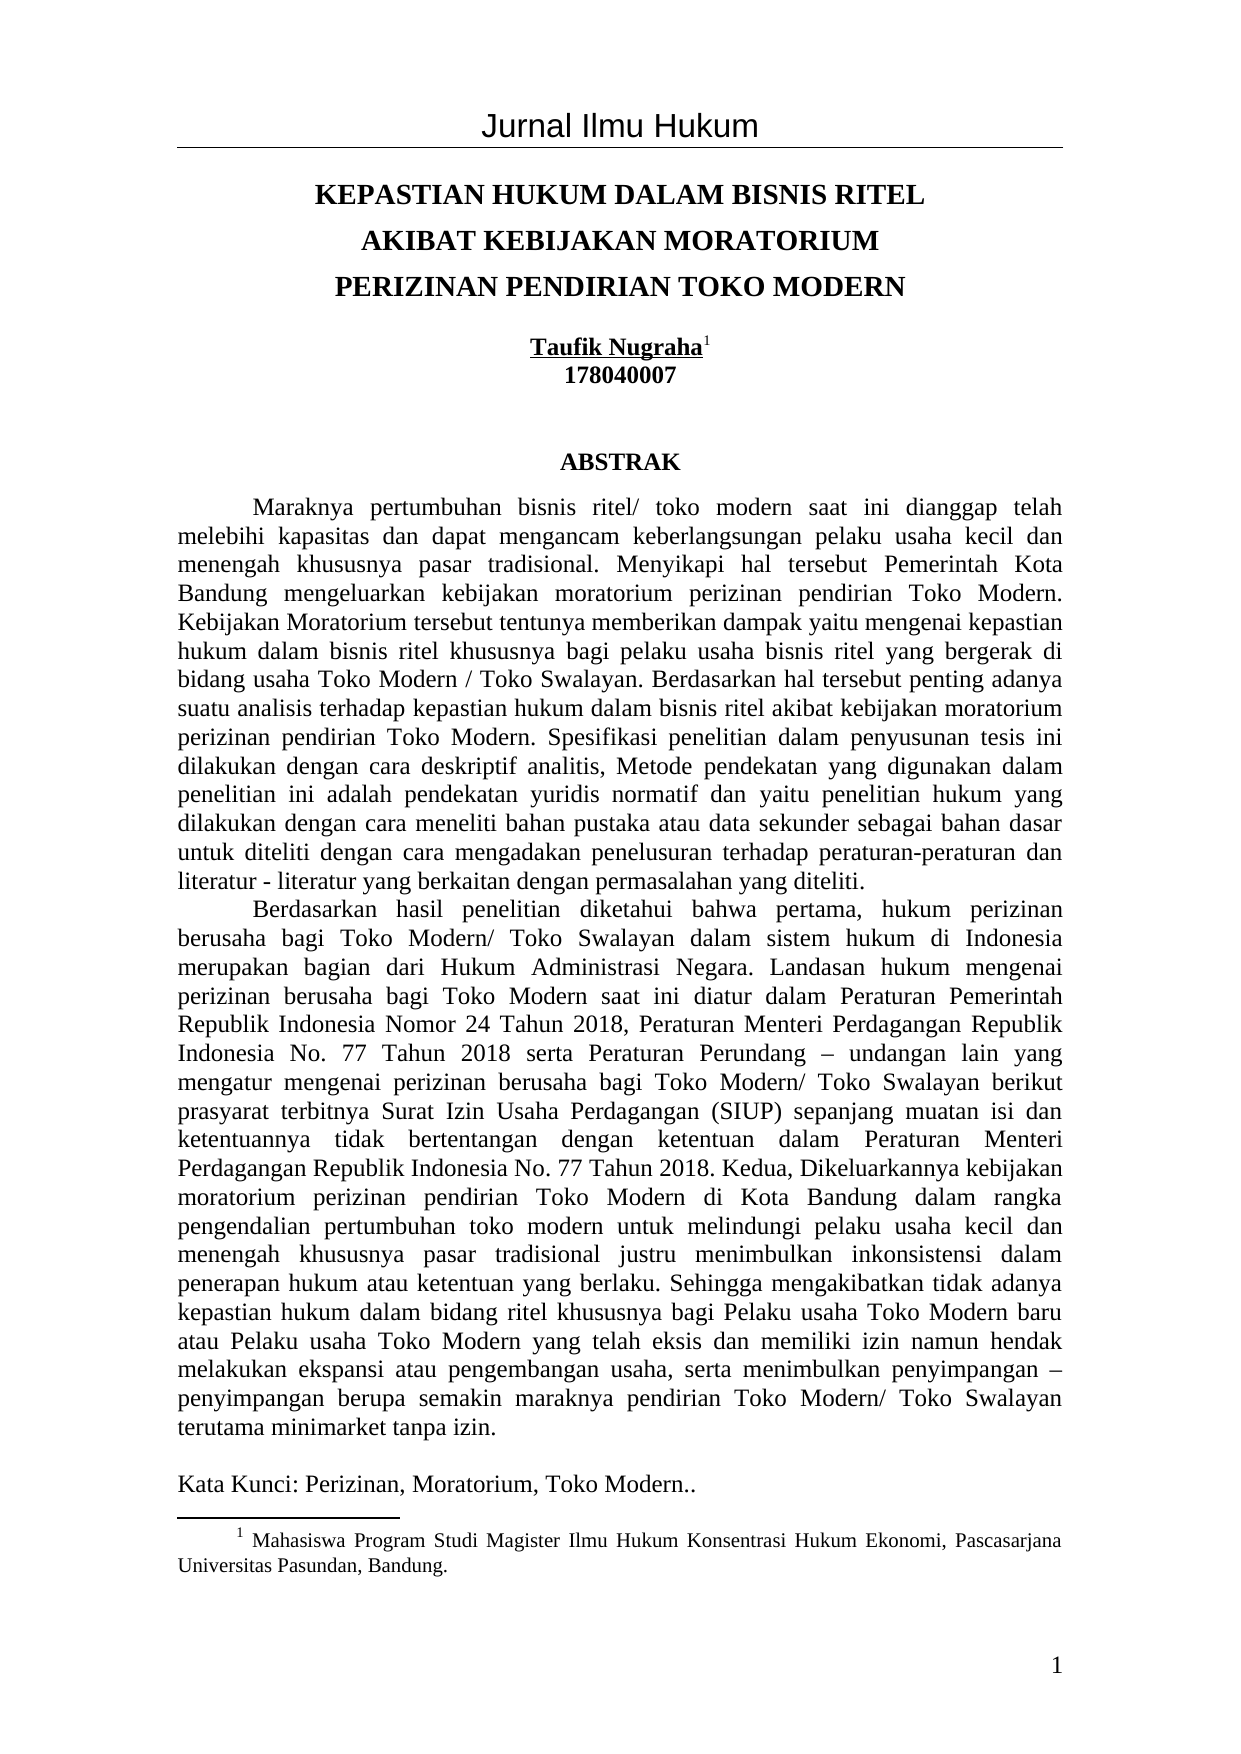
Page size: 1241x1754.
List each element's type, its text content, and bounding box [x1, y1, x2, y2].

text AKIBAT KEBIJAKAN MORATORIUM [177, 223, 1063, 257]
text ABSTRAK [177, 447, 1063, 475]
text 178040007 [177, 360, 1063, 389]
text Taufik Nugraha [177, 332, 1063, 360]
text Berdasarkan hasil penelitian diketahui bahwa pertama, hukum perizinan berusaha bagi Toko Modern/ Toko Swalayan dalam sistem hukum di Indonesia merupakan bagian dari Hukum Administrasi Negara. Landasan hukum mengenai perizinan berusaha bagi Toko Modern saat ini diatur dalam Peraturan Pemerintah Republik Indonesia Nomor 24 Tahun 2018, Peraturan Menteri Perdagangan Republik Indonesia No. 77 Tahun 2018 serta Peraturan Perundang – undangan lain yang mengatur mengenai perizinan berusaha bagi Toko Modern/ Toko Swalayan berikut prasyarat terbitnya Surat Izin Usaha Perdagangan (SIUP) sepanjang muatan isi dan ketentuannya tidak bertentangan dengan ketentuan dalam Peraturan Menteri Perdagangan Republik Indonesia No. 77 Tahun 2018. Kedua, Dikeluarkannya kebijakan moratorium perizinan pendirian Toko Modern di Kota Bandung dalam rangka pengendalian pertumbuhan toko modern untuk melindungi pelaku usaha kecil dan menengah khususnya pasar tradisional justru menimbulkan inkonsistensi dalam penerapan hukum atau ketentuan yang berlaku. Sehingga mengakibatkan tidak adanya kepastian hukum dalam bidang ritel khususnya bagi Pelaku usaha Toko Modern baru atau Pelaku usaha Toko Modern yang telah eksis dan memiliki izin namun hendak melakukan ekspansi atau pengembangan usaha, serta menimbulkan penyimpangan – penyimpangan berupa semakin maraknya pendirian Toko Modern/ Toko Swalayan terutama minimarket tanpa izin. [177, 894, 1063, 1441]
text PERIZINAN PENDIRIAN TOKO MODERN [177, 269, 1063, 303]
text KEPASTIAN HUKUM DALAM BISNIS RITEL [177, 177, 1063, 211]
list Kata Kunci: Perizinan, Moratorium, Toko Modern.. [177, 1469, 1063, 1498]
text Maraknya pertumbuhan bisnis ritel/ toko modern saat ini dianggap telah melebihi kapasitas dan dapat mengancam keberlangsungan pelaku usaha kecil dan menengah khususnya pasar tradisional. Menyikapi hal tersebut Pemerintah Kota Bandung mengeluarkan kebijakan moratorium perizinan pendirian Toko Modern. Kebijakan Moratorium tersebut tentunya memberikan dampak yaitu mengenai kepastian hukum dalam bisnis ritel khususnya bagi pelaku usaha bisnis ritel yang bergerak di bidang usaha Toko Modern / Toko Swalayan. Berdasarkan hal tersebut penting adanya suatu analisis terhadap kepastian hukum dalam bisnis ritel akibat kebijakan moratorium perizinan pendirian Toko Modern. Spesifikasi penelitian dalam penyusunan tesis ini dilakukan dengan cara deskriptif analitis, Metode pendekatan yang digunakan dalam penelitian ini adalah pendekatan yuridis normatif dan yaitu penelitian hukum yang dilakukan dengan cara meneliti bahan pustaka atau data sekunder sebagai bahan dasar untuk diteliti dengan cara mengadakan penelusuran terhadap peraturan-peraturan dan literatur - literatur yang berkaitan dengan permasalahan yang diteliti. [177, 492, 1063, 894]
